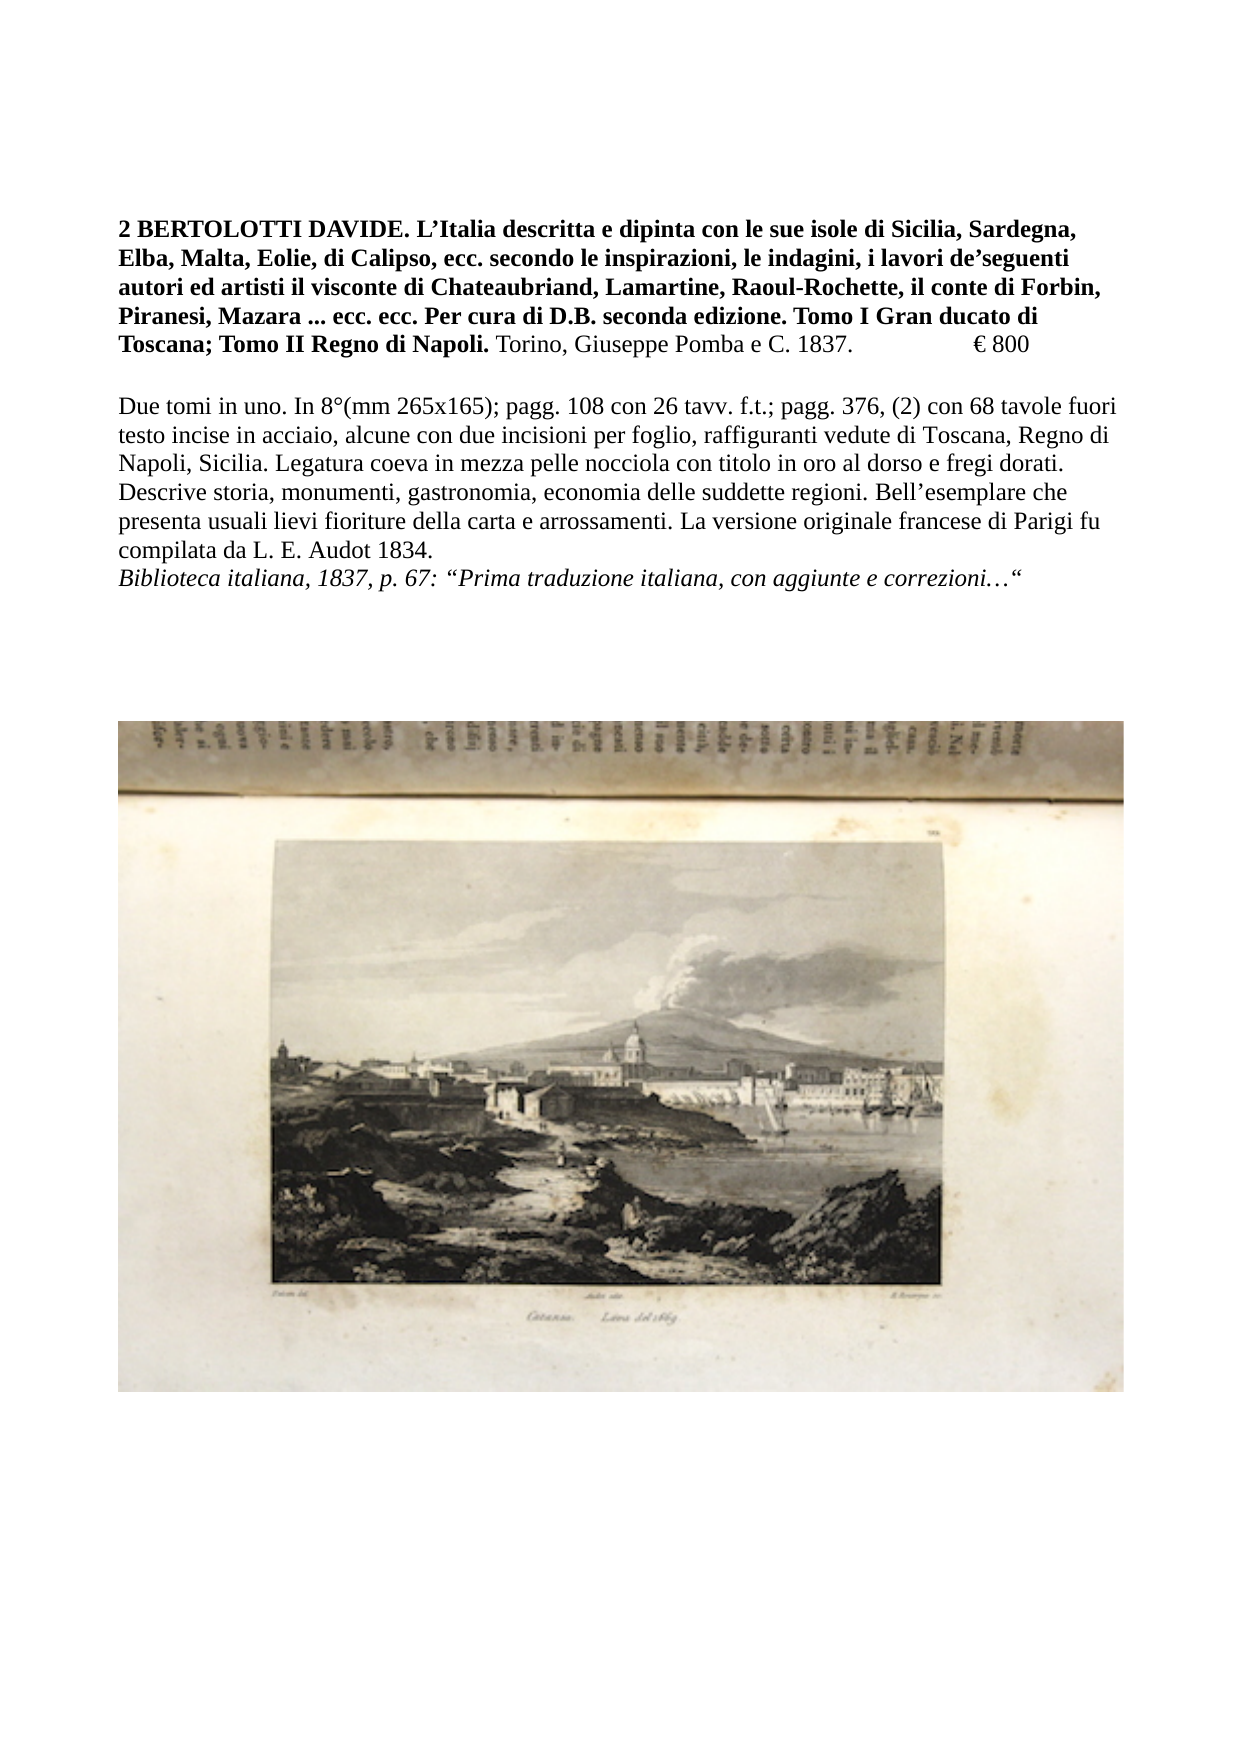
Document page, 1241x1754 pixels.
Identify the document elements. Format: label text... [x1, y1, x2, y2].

text Biblioteca italiana, 1837, p. 67: “Prima traduzione italiana, con aggiunte e correzioni…“ [118, 563, 1122, 592]
subtitle 2 BERTOLOTTI DAVIDE. L’Italia descritta e dipinta con le sue isole di Sicilia, Sardegna, Elba, Malta, Eolie, di Calipso, ecc. secondo le inspirazioni, le indagini, i lavori de’seguenti autori ed artisti il visconte di Chateaubriand, Lamartine, Raoul-Rochette, il conte di Forbin, Piranesi, Mazara ... ecc. ecc. Per cura di D.B. seconda edizione. Tomo I Gran ducato di Toscana; Tomo II Regno di Napoli. Torino, Giuseppe Pomba e C. 1837. € 800 [118, 214, 1122, 358]
picture [118, 721, 1124, 1392]
text Due tomi in uno. In 8°(mm 265x165); pagg. 108 con 26 tavv. f.t.; pagg. 376, (2) con 68 tavole fuori testo incise in acciaio, alcune con due incisioni per foglio, raffiguranti vedute di Toscana, Regno di Napoli, Sicilia. Legatura coeva in mezza pelle nocciola con titolo in oro al dorso e fregi dorati. [118, 391, 1122, 477]
text Descrive storia, monumenti, gastronomia, economia delle suddette regioni. Bell’esemplare che presenta usuali lievi fioriture della carta e arrossamenti. La versione originale francese di Parigi fu compilata da L. E. Audot 1834. [118, 477, 1122, 563]
